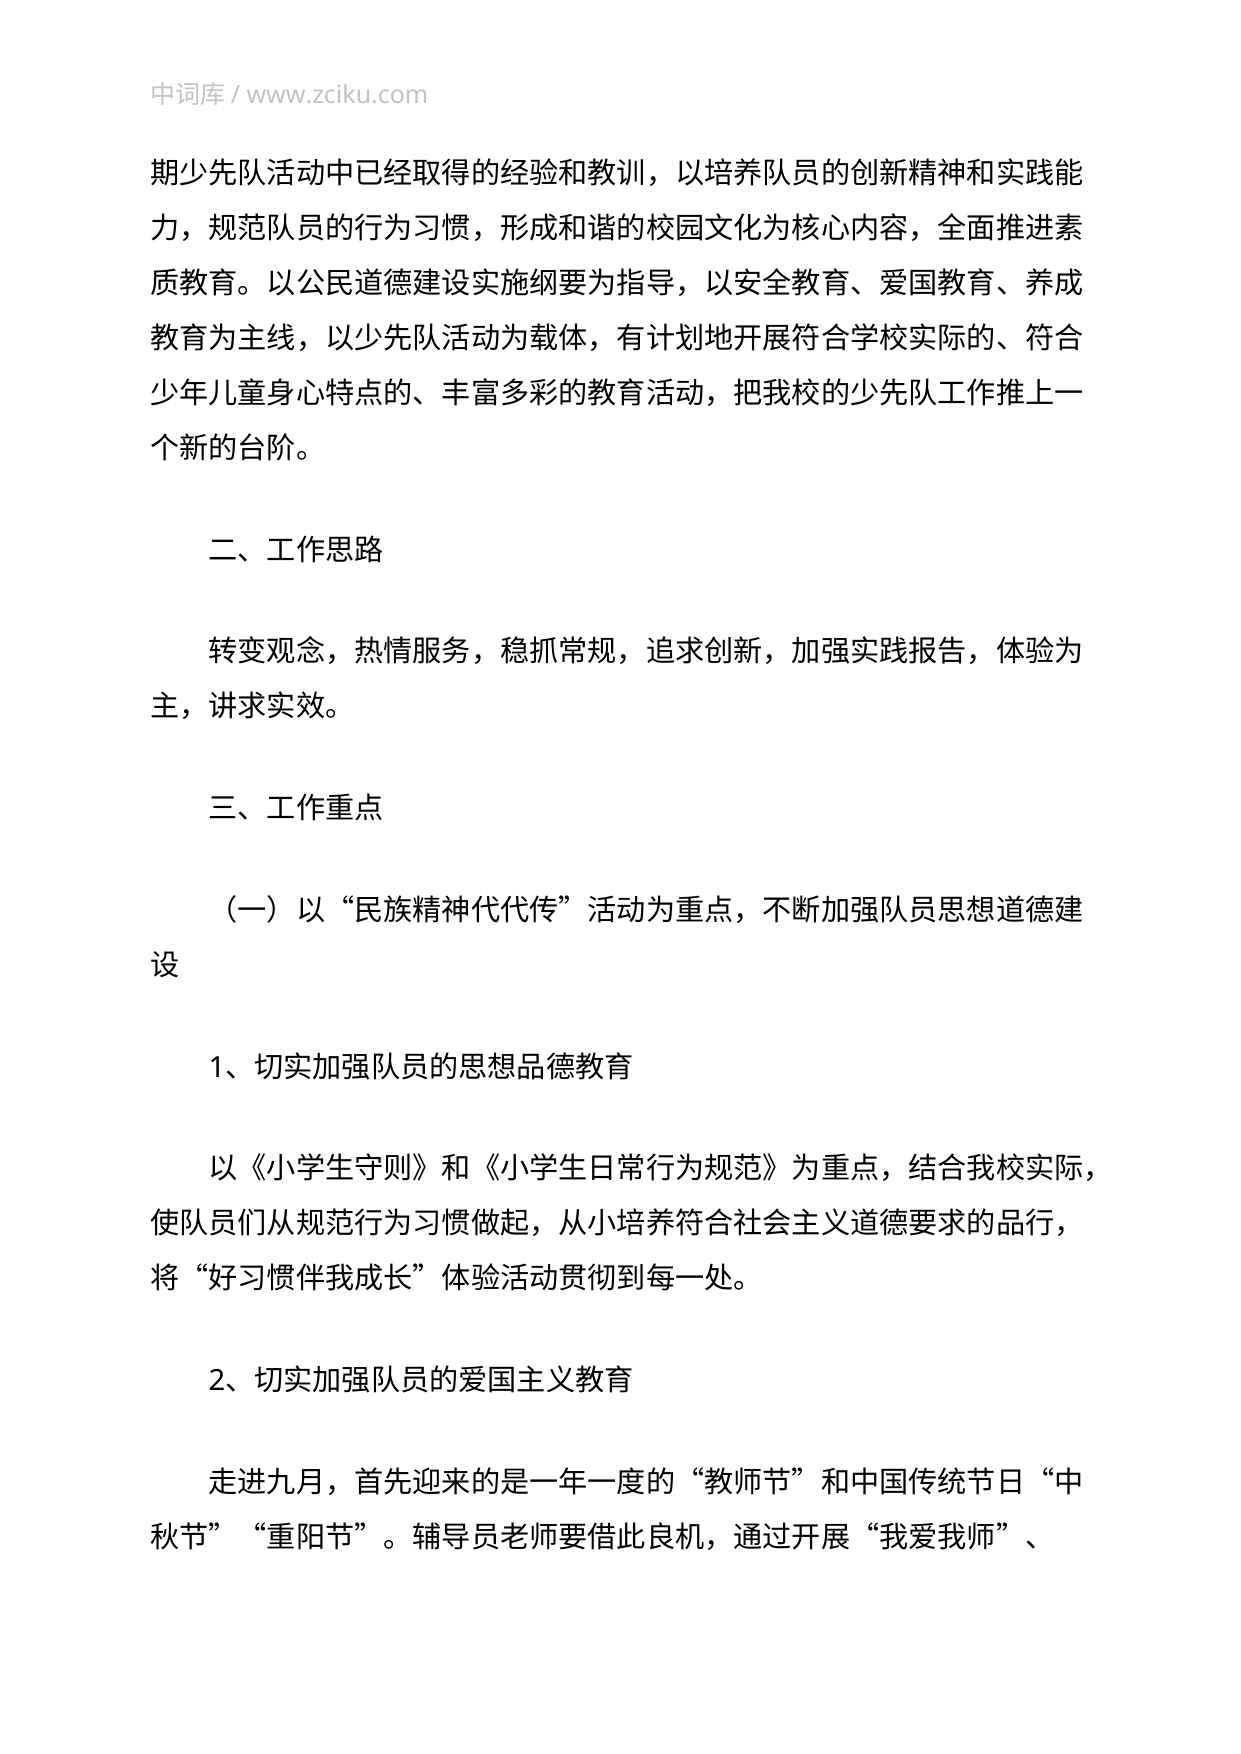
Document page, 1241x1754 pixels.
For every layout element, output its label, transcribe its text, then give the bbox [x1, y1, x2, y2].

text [150, 150, 1090, 467]
text （一）以“民族精神代代传”活动为重点，不断加强队员思想道德建设 [150, 886, 1090, 984]
text 转变观念，热情服务，稳抓常规，追求创新，加强实践报告，体验为主，讲求实效。 [150, 628, 1090, 725]
text 三、工作重点 [150, 785, 1090, 827]
text 二、工作思路 [150, 526, 1090, 568]
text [150, 1459, 1090, 1556]
text 以《小学生守则》和《小学生日常行为规范》为重点，结合我校实际，使队员们从规范行为习惯做起，从小培养符合社会主义道德要求的品行，将“好习惯伴我成长”体验活动贯彻到每一处。 [150, 1145, 1090, 1297]
text 2、切实加强队员的爱国主义教育 [150, 1357, 1090, 1399]
text 1、切实加强队员的思想品德教育 [150, 1043, 1090, 1086]
